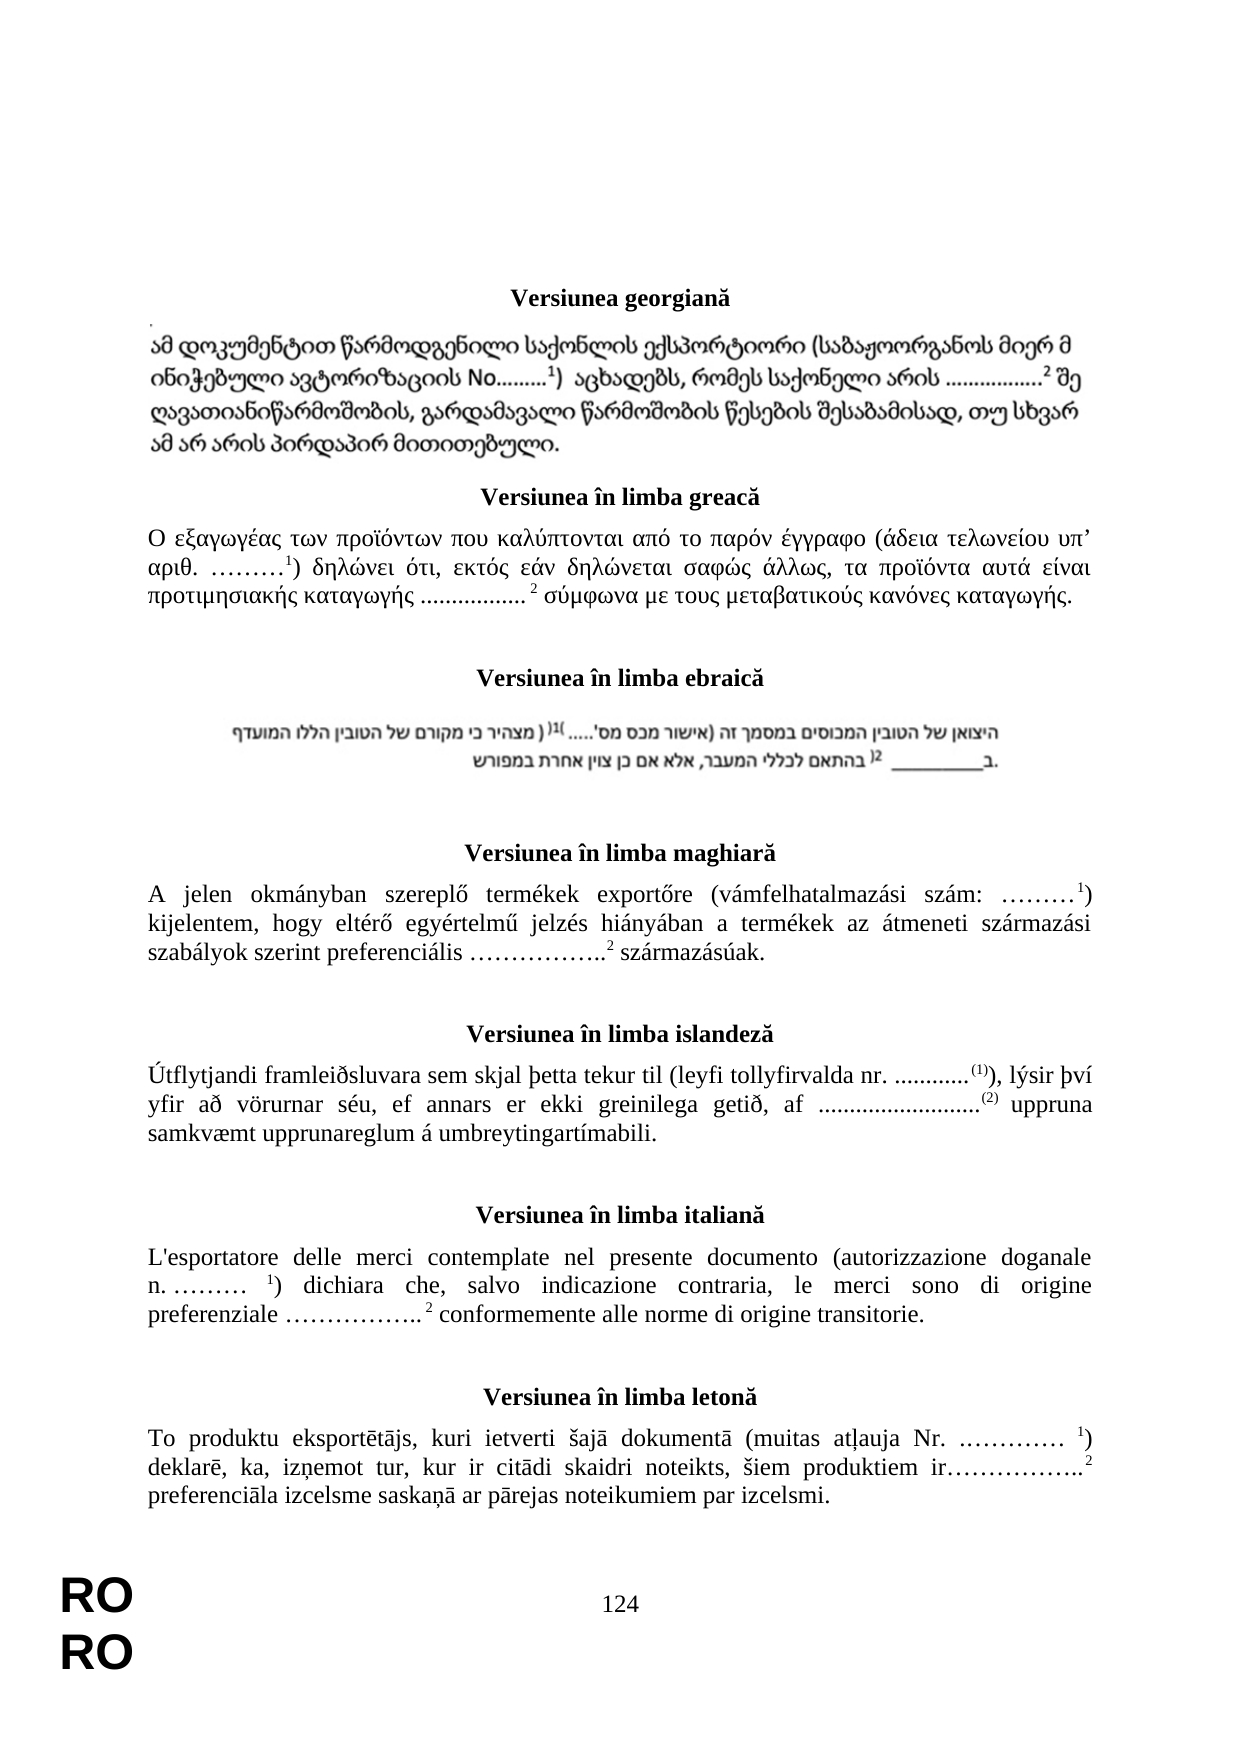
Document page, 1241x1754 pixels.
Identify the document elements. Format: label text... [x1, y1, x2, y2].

text Útflytjandi framleiðsluvara sem skjal þetta tekur til (leyfi tollyfirvalda nr. ............(1)), lýsir því yfir að vörurnar séu, ef annars er ekki greinilega getið, af ..........................(2) uppruna samkvæmt upprunareglum á umbreytingartímabili. [148, 1061, 1092, 1147]
text A jelen okmányban szereplő termékek exportőre (vámfelhatalmazási szám: ………1) kijelentem, hogy eltérő egyértelmű jelzés hiányában a termékek az átmeneti származási szabályok szerint preferenciális ……………..2 származásúak. [148, 879, 1092, 966]
text Versiunea în limba ebraică [148, 663, 1092, 692]
text Versiunea în limba maghiară [148, 838, 1092, 867]
text Versiunea în limba letonă [148, 1382, 1092, 1411]
text Versiunea georgiană [148, 283, 1092, 312]
text Versiunea în limba greacă [148, 482, 1092, 510]
text Ο εξαγωγέας των προϊόντων που καλύπτονται από το παρόν έγγραφο (άδεια τελωνείου υπ’ αριθ. ………1) δηλώνει ότι, εκτός εάν δηλώνεται σαφώς άλλως, τα προϊόντα αυτά είναι προτιμησιακής καταγωγής ................. 2 σύμφωνα με τους μεταβατικούς κανόνες καταγωγής. [148, 523, 1092, 609]
text Versiunea în limba italiană [148, 1201, 1092, 1229]
text Versiunea în limba islandeză [148, 1019, 1092, 1048]
text To produktu eksportētājs, kuri ietverti šajā dokumentā (muitas atļauja Nr. .………… 1) deklarē, ka, izņemot tur, kur ir citādi skaidri noteikts, šiem produktiem ir……………..2 preferenciāla izcelsme saskaņā ar pārejas noteikumiem par izcelsmi. [148, 1423, 1092, 1509]
text L'esportatore delle merci contemplate nel presente documento (autorizzazione doganale n. ……… 1) dichiara che, salvo indicazione contraria, le merci sono di origine preferenziale …………….. 2 conformemente alle norme di origine transitorie. [148, 1242, 1092, 1328]
